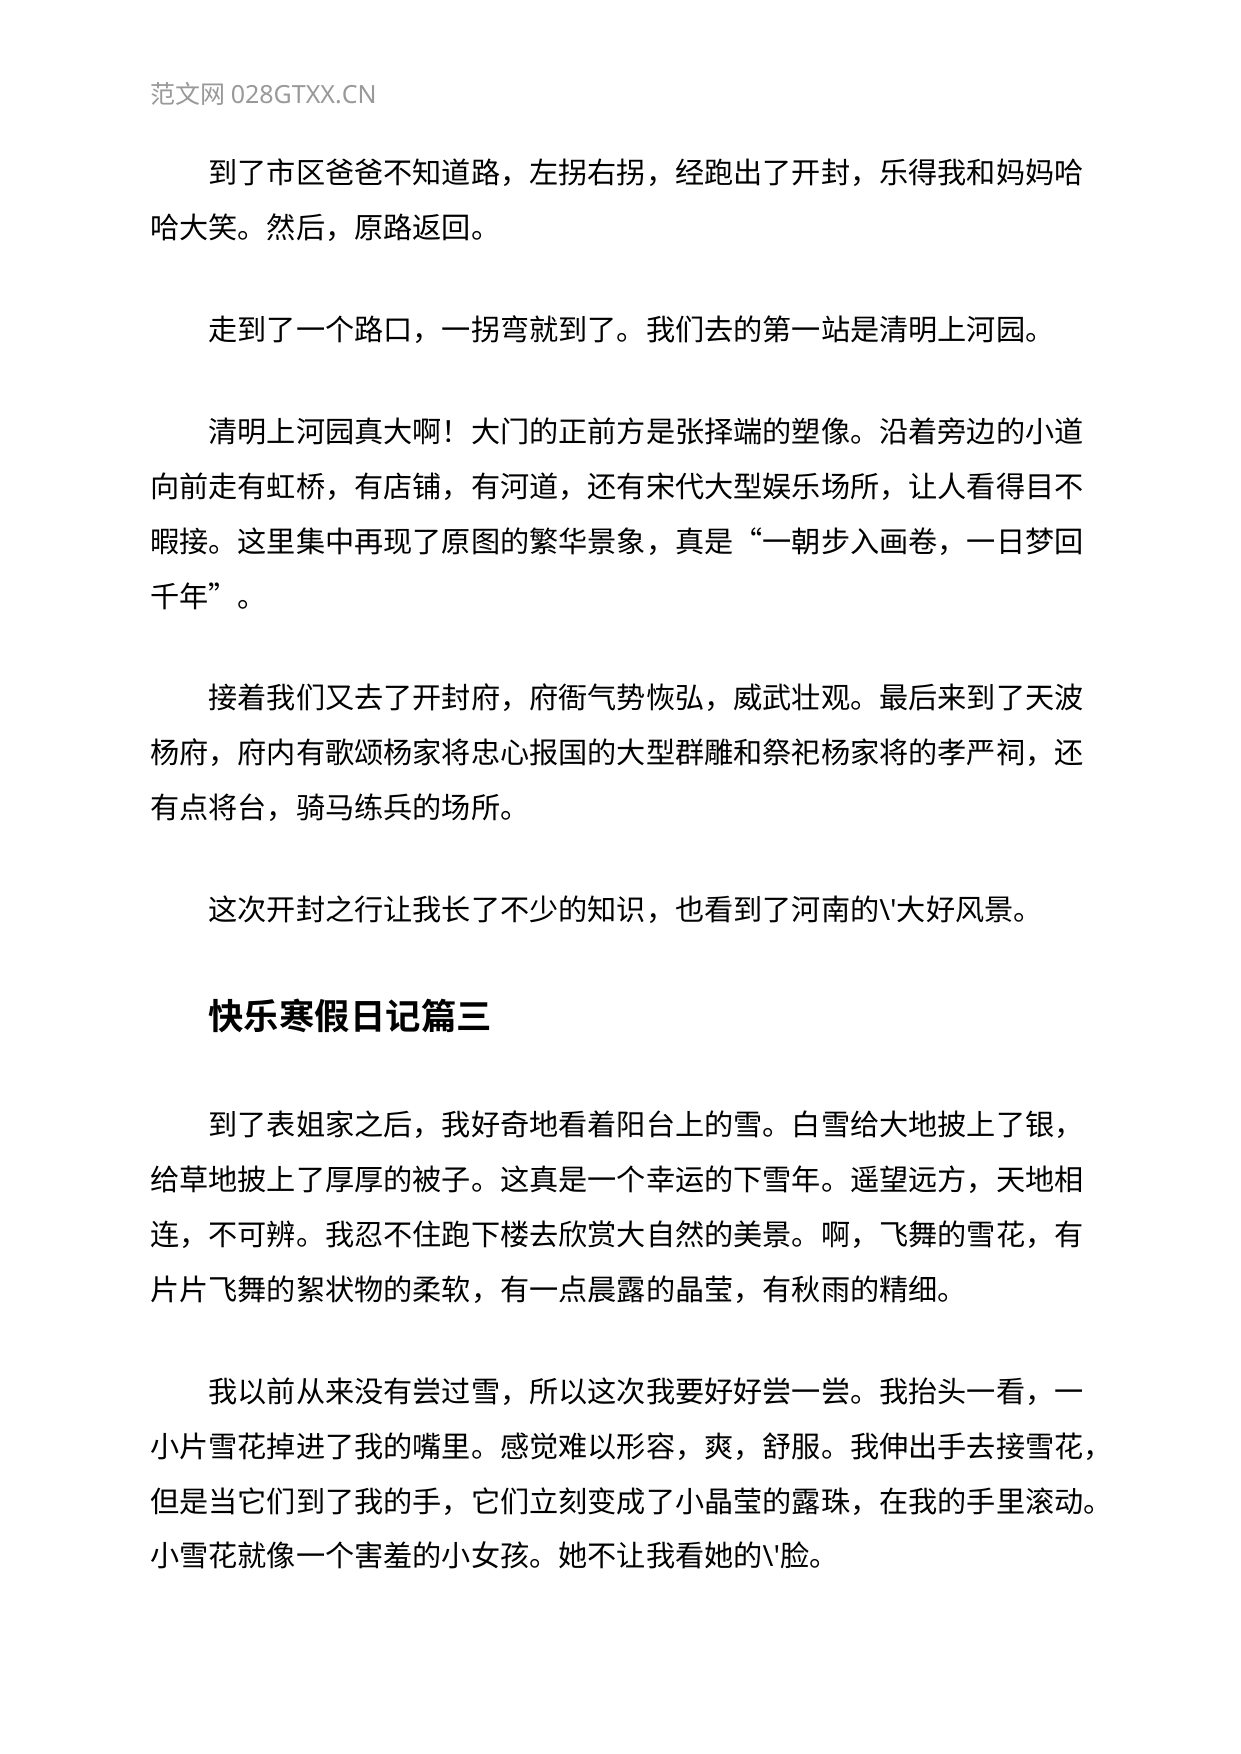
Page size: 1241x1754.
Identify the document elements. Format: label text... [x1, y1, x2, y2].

text 接着我们又去了开封府，府衙气势恢弘，威武壮观。最后来到了天波杨府，府内有歌颂杨家将忠心报国的大型群雕和祭祀杨家将的孝严祠，还有点将台，骑马练兵的场所。 [150, 675, 1090, 827]
text 快乐寒假日记篇三 [150, 988, 1090, 1040]
text 到了市区爸爸不知道路，左拐右拐，经跑出了开封，乐得我和妈妈哈哈大笑。然后，原路返回。 [150, 150, 1090, 247]
text 清明上河园真大啊！大门的正前方是张择端的塑像。沿着旁边的小道向前走有虹桥，有店铺，有河道，还有宋代大型娱乐场所，让人看得目不暇接。这里集中再现了原图的繁华景象，真是“一朝步入画卷，一日梦回千年”。 [150, 408, 1090, 615]
text 这次开封之行让我长了不少的知识，也看到了河南的\'大好风景。 [150, 886, 1090, 929]
text 到了表姐家之后，我好奇地看着阳台上的雪。白雪给大地披上了银，给草地披上了厚厚的被子。这真是一个幸运的下雪年。遥望远方，天地相连，不可辨。我忍不住跑下楼去欣赏大自然的美景。啊，飞舞的雪花，有片片飞舞的絮状物的柔软，有一点晨露的晶莹，有秋雨的精细。 [150, 1102, 1090, 1309]
text 走到了一个路口，一拐弯就到了。我们去的第一站是清明上河园。 [150, 307, 1090, 349]
text 我以前从来没有尝过雪，所以这次我要好好尝一尝。我抬头一看，一小片雪花掉进了我的嘴里。感觉难以形容，爽，舒服。我伸出手去接雪花，但是当它们到了我的手，它们立刻变成了小晶莹的露珠，在我的手里滚动。小雪花就像一个害羞的小女孩。她不让我看她的\'脸。 [150, 1368, 1090, 1575]
